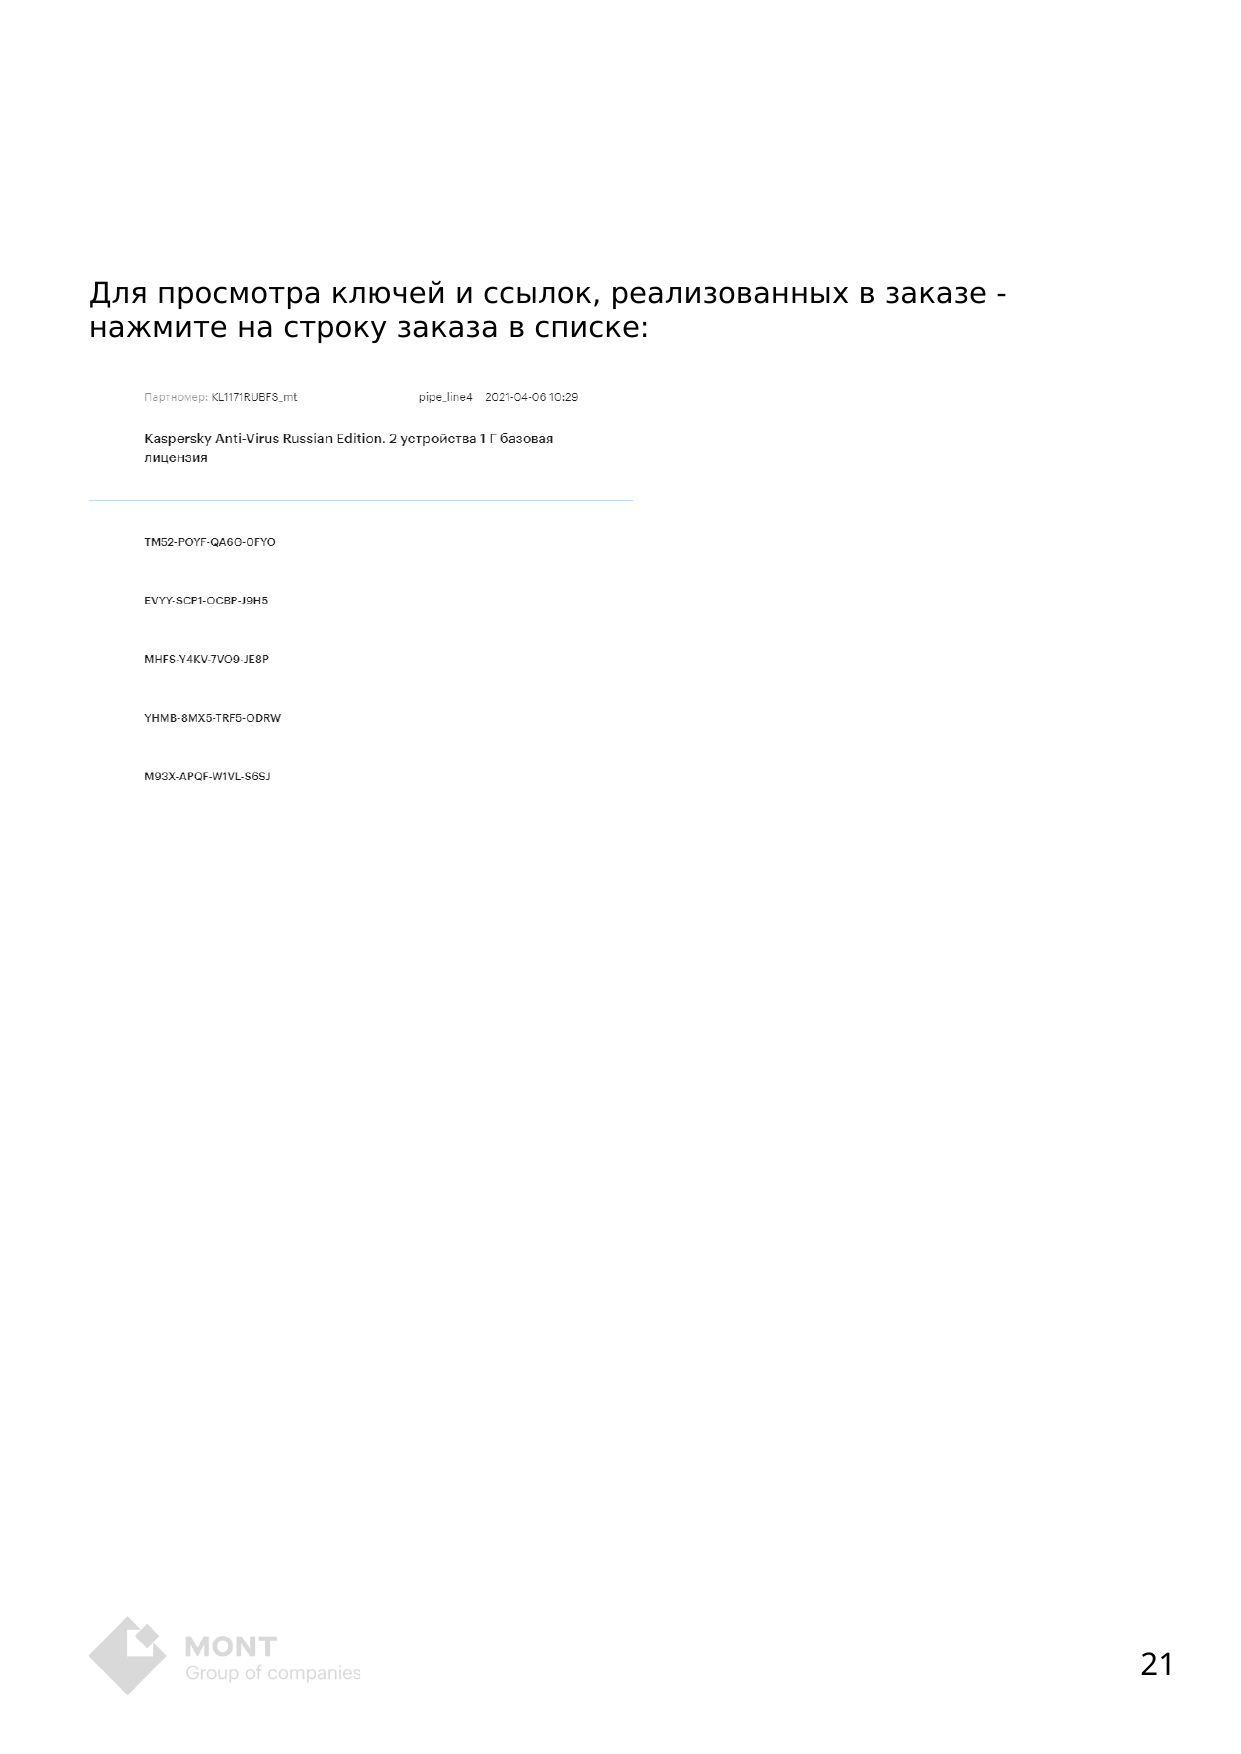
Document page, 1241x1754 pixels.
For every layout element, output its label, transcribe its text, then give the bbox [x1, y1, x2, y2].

text Для просмотра ключей и ссылок, реализованных в заказе - нажмите на строку заказа в списке: [89, 276, 1122, 344]
picture [88, 1616, 361, 1695]
picture [88, 356, 633, 818]
